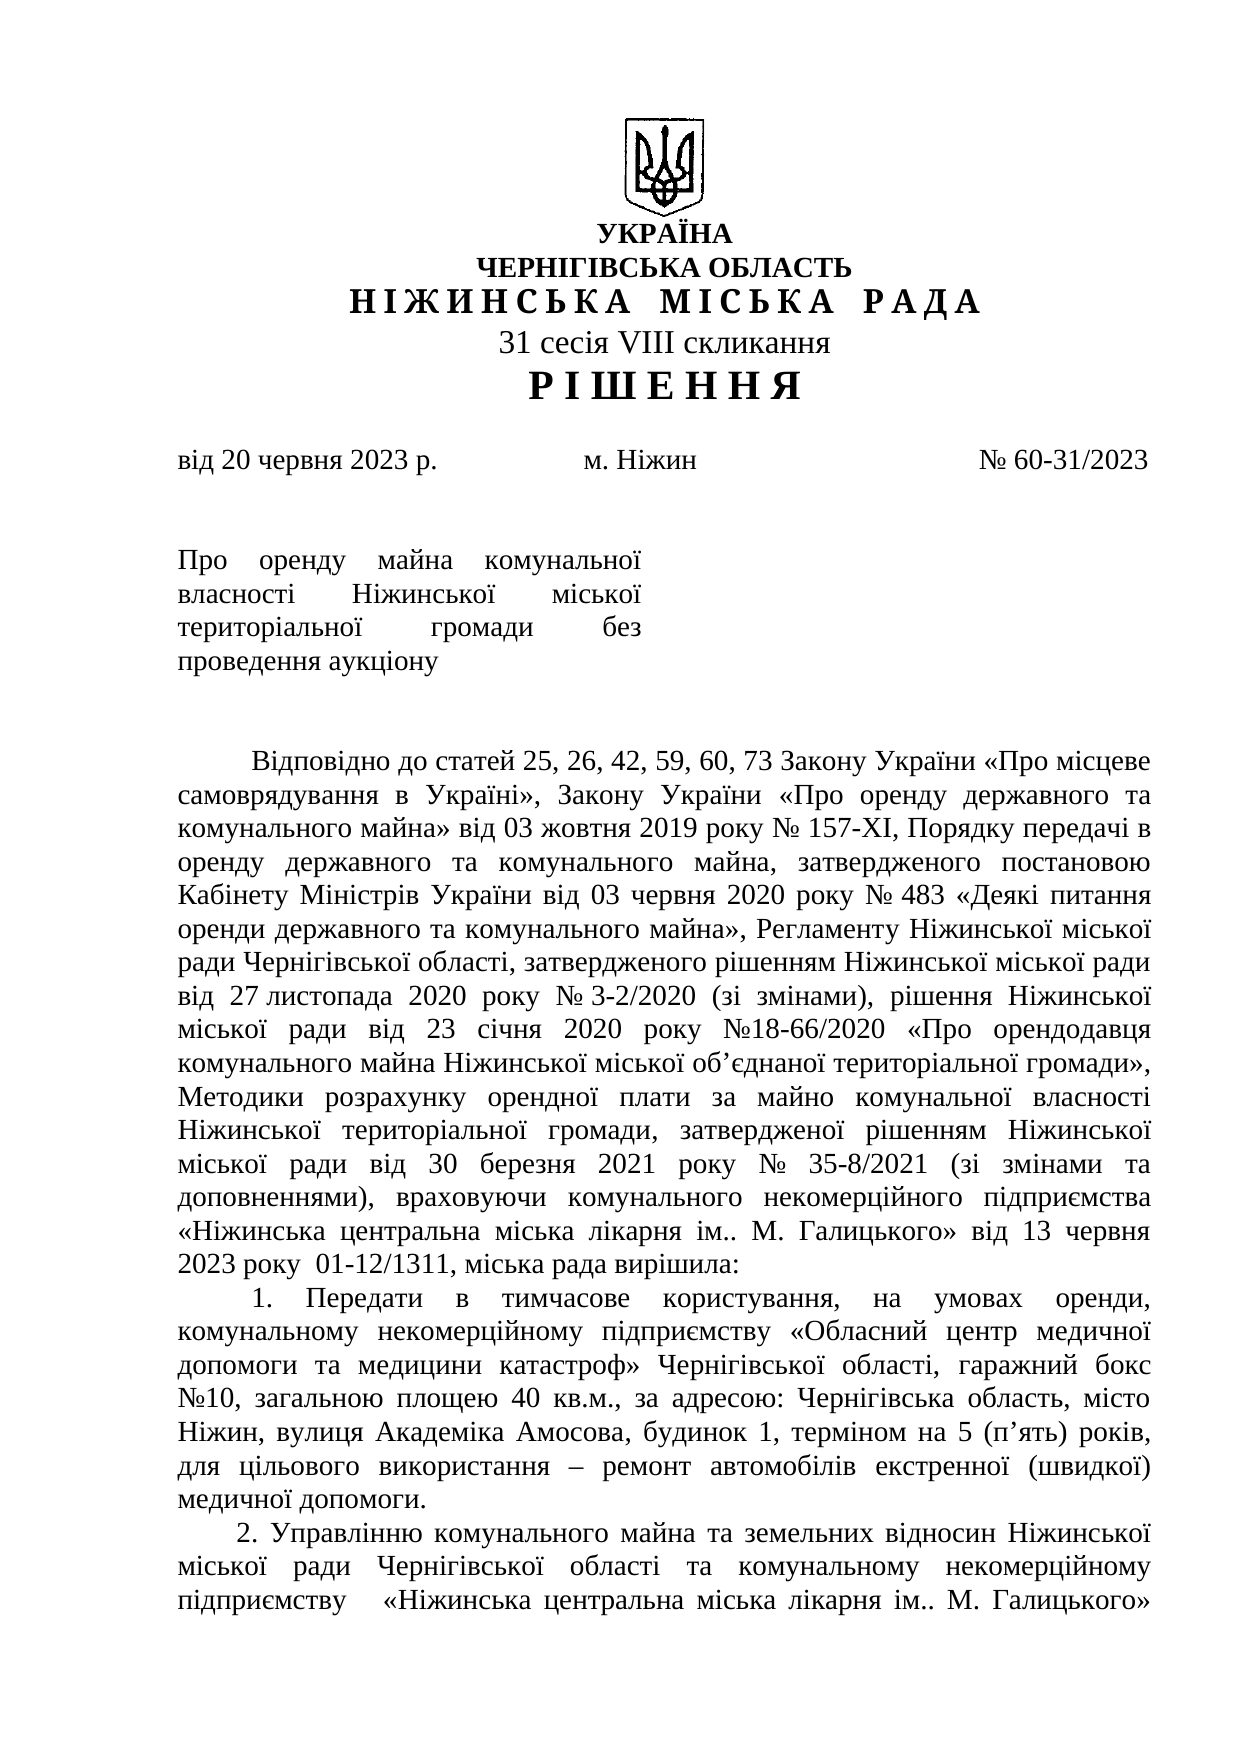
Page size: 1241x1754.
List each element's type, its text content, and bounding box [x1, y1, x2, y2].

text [177, 1515, 1152, 1615]
picture [624, 118, 705, 217]
text УКРАЇНА [177, 217, 1152, 250]
text від 20 червня 2023 р. м. Ніжин № 60-31/2023 [177, 442, 1152, 475]
text Відповідно до статей 25, 26, 42, 59, 60, 73 Закону України «Про місцеве самоврядування в Україні», Закону України «Про оренду державного та комунального майна» від 03 жовтня 2019 року № 157-XI, Порядку передачі в оренду державного та комунального майна, затвердженого постановою Кабінету Міністрів України від 03 червня 2020 року № 483 «Деякі питання оренди державного та комунального майна», Регламентy Ніжинської міської ради Чернігівської області, затвердженого рішенням Ніжинської міської ради від 27 листопада 2020 року № 3-2/2020 (зі змінами), рішення Ніжинської міської ради від 23 січня 2020 року №18-66/2020 «Про орендодавця комунального майна Ніжинської міської об’єднаної територіальної громади», Методики розрахунку орендної плати за майно комунальної власності Ніжинської територіальної громади, затвердженої рішенням Ніжинської міської ради від 30 березня 2021 року № 35-8/2021 (зі змінами та доповненнями), враховуючи комунального некомерційного підприємства «Ніжинська центральна міська лікарня ім.. М. Галицького» від 13 червня 2023 року 01-12/1311, міська рада вирішила: [177, 743, 1152, 1280]
text 31 сесія VIIІ скликання [177, 322, 1152, 360]
table_header Про оренду майна комунальної власності Ніжинської міської територіальної громади без проведення аукціону [166, 492, 653, 693]
text Н І Ж И Н С Ь К А М І С Ь К А Р А Д А [177, 284, 1152, 322]
text 1. Передати в тимчасове користування, на умовах оренди, комунальному некомерційному підприємству «Обласний центр медичної допомоги та медицини катастроф» Чернігівської області, гаражний бокс №10, загальною площею 40 кв.м., за адресою: Чернігівська область, місто Ніжин, вулиця Академіка Амосова, будинок 1, терміном на 5 (п’ять) років, для цільового використання – ремонт автомобілів екстренної (швидкої) медичної допомоги. [177, 1280, 1152, 1515]
text ЧЕРНІГІВСЬКА ОБЛАСТЬ [177, 250, 1152, 284]
text Р І Ш Е Н Н Я [177, 360, 1152, 408]
